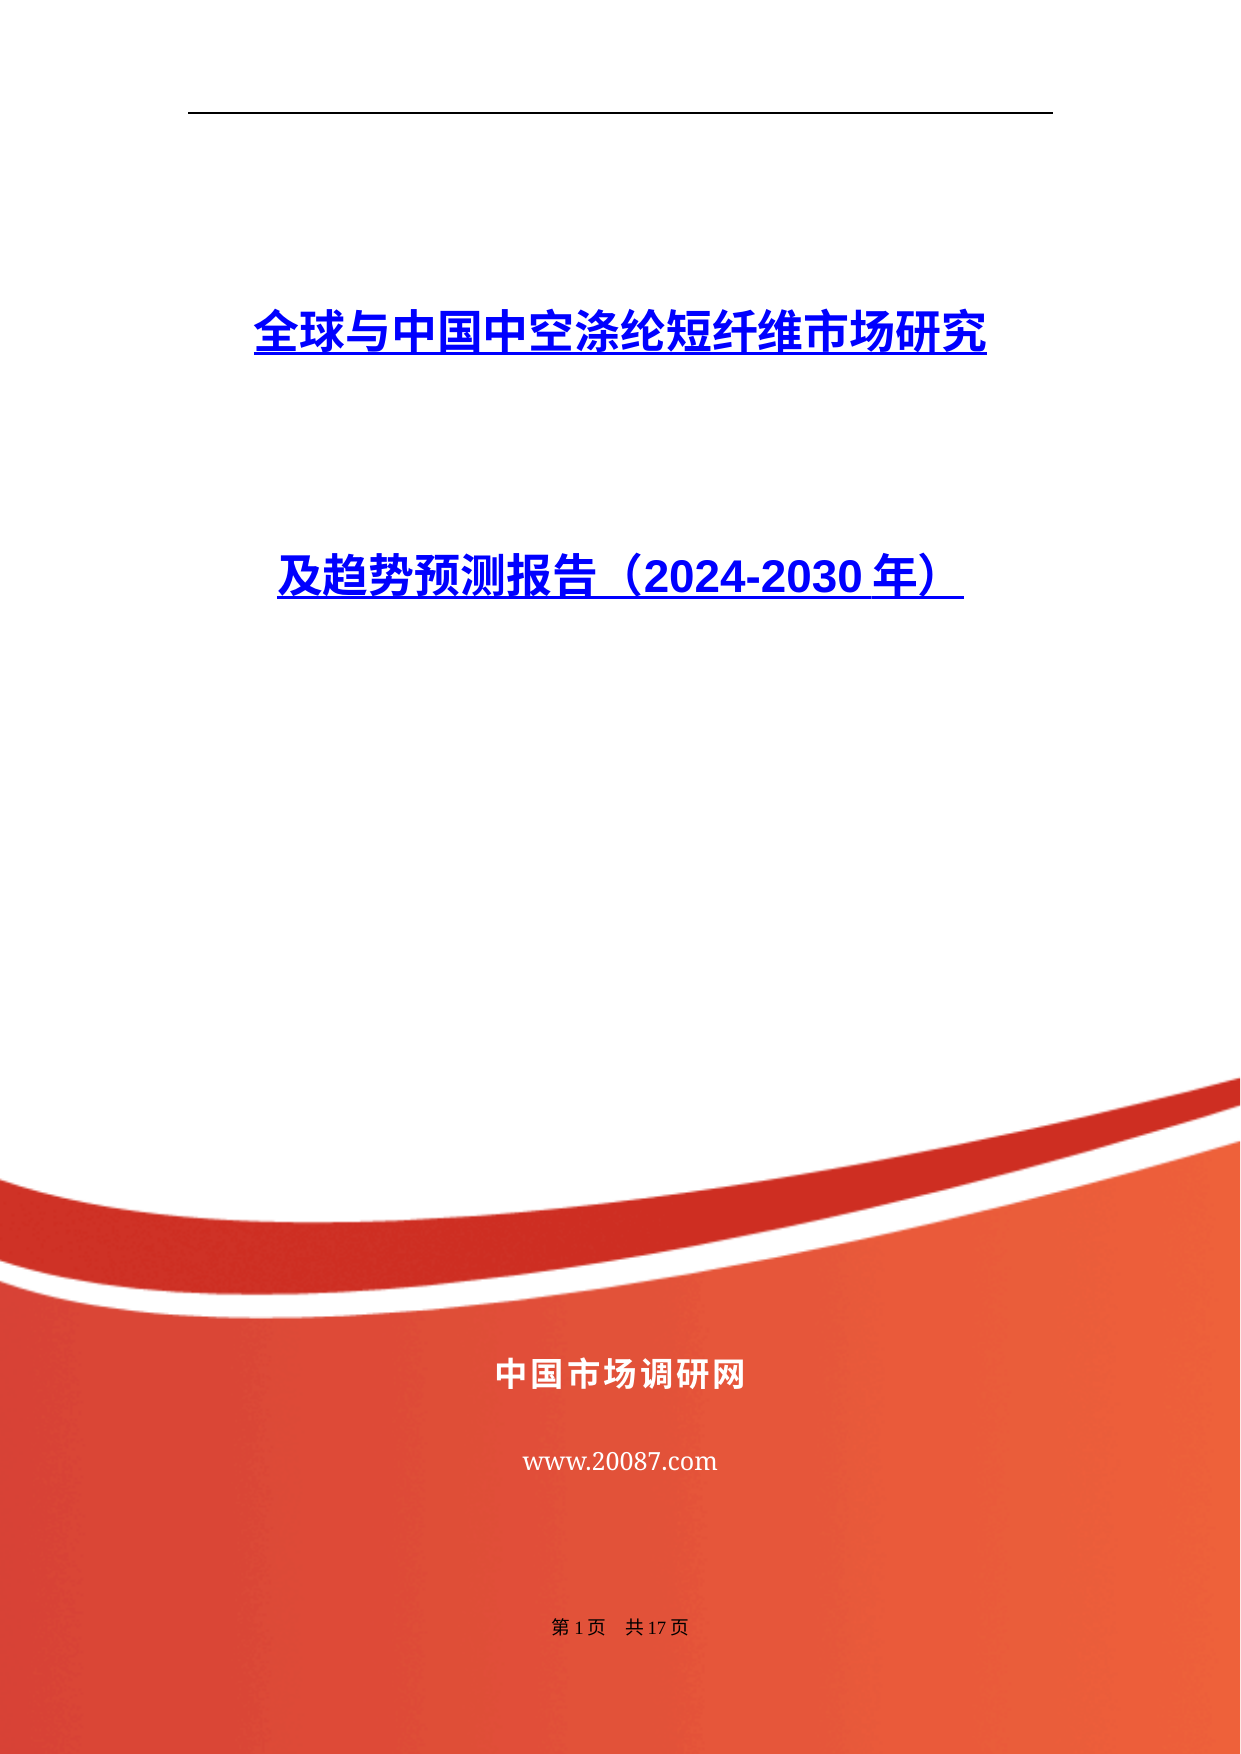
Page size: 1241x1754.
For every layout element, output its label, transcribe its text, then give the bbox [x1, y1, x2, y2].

picture [0, 1006, 1241, 1754]
subtitle 中国市场调研网 [187, 1339, 1053, 1404]
text www.20087.com [187, 1428, 1053, 1493]
table_header 全球与中国中空涤纶短纤维市场研究及趋势预测报告（2024-2030年） [188, 207, 1053, 773]
